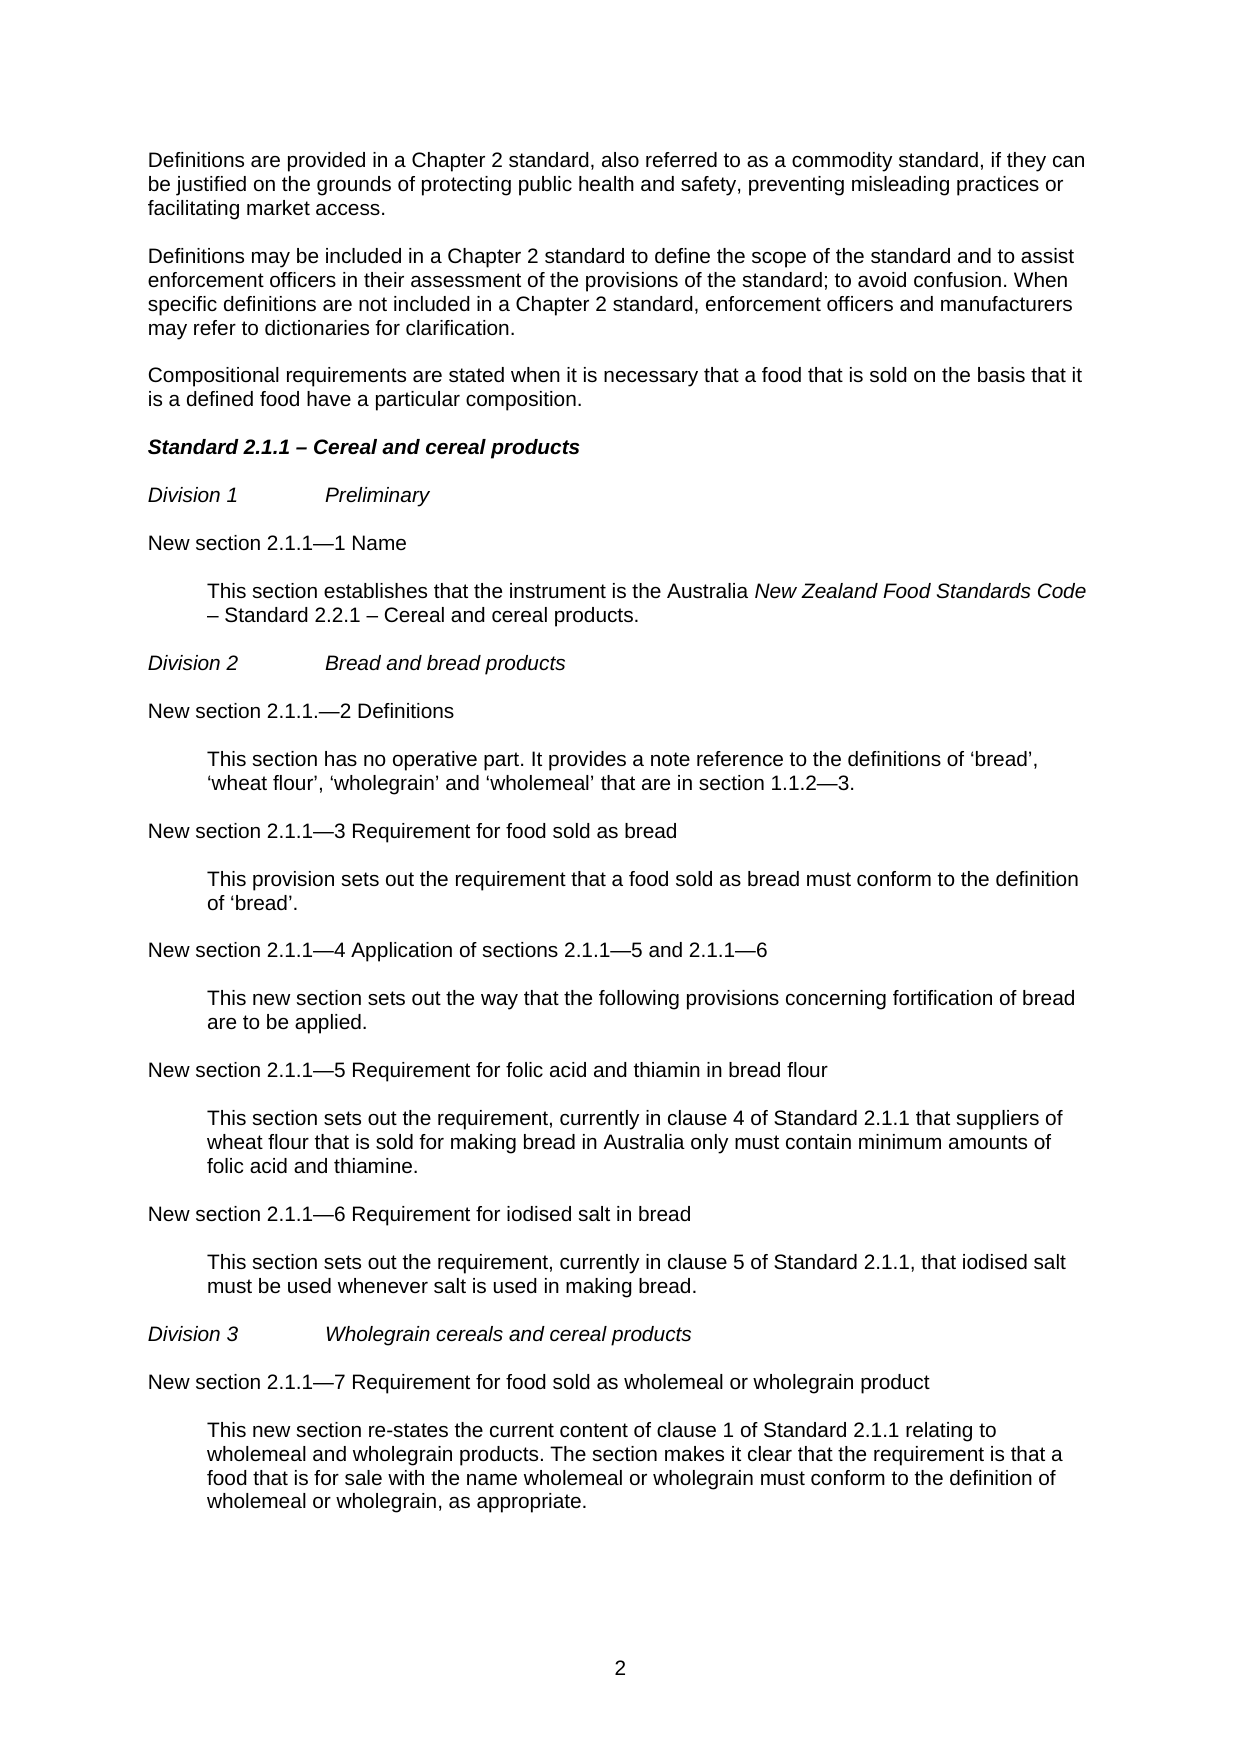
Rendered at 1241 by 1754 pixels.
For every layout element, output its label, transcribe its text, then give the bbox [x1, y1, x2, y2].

text New section 2.1.1.—2 Definitions [148, 699, 1092, 723]
text Division 1 Preliminary [148, 483, 1092, 507]
text This new section re-states the current content of clause 1 of Standard 2.1.1 relating to wholemeal and wholegrain products. The section makes it clear that the requirement is that a food that is for sale with the name wholemeal or wholegrain must conform to the definition of wholemeal or wholegrain, as appropriate. [207, 1417, 1092, 1513]
text This section sets out the requirement, currently in clause 5 of Standard 2.1.1, that iodised salt must be used whenever salt is used in making bread. [207, 1250, 1092, 1298]
text This section establishes that the instrument is the Australia New Zealand Food Standards Code – Standard 2.2.1 – Cereal and cereal products. [207, 579, 1092, 627]
text New section 2.1.1—4 Application of sections 2.1.1—5 and 2.1.1—6 [148, 938, 1092, 962]
text Division 2 Bread and bread products [148, 651, 1092, 675]
text New section 2.1.1—3 Requirement for food sold as bread [148, 818, 1092, 842]
text New section 2.1.1—6 Requirement for iodised salt in bread [148, 1202, 1092, 1226]
text This provision sets out the requirement that a food sold as bread must conform to the definition of ‘bread’. [207, 866, 1092, 914]
text New section 2.1.1—1 Name [148, 531, 1092, 555]
text Definitions may be included in a Chapter 2 standard to define the scope of the standard and to assist enforcement officers in their assessment of the provisions of the standard; to avoid confusion. When specific definitions are not included in a Chapter 2 standard, enforcement officers and manufacturers may refer to dictionaries for clarification. [148, 243, 1092, 339]
text New section 2.1.1—7 Requirement for food sold as wholemeal or wholegrain product [148, 1369, 1092, 1393]
text Standard 2.1.1 – Cereal and cereal products [148, 435, 1092, 459]
text Division 3 Wholegrain cereals and cereal products [148, 1322, 1092, 1346]
text This section sets out the requirement, currently in clause 4 of Standard 2.1.1 that suppliers of wheat flour that is sold for making bread in Australia only must contain minimum amounts of folic acid and thiamine. [207, 1106, 1092, 1178]
text Definitions are provided in a Chapter 2 standard, also referred to as a commodity standard, if they can be justified on the grounds of protecting public health and safety, preventing misleading practices or facilitating market access. [148, 148, 1092, 219]
text New section 2.1.1—5 Requirement for folic acid and thiamin in bread flour [148, 1058, 1092, 1082]
text This new section sets out the way that the following provisions concerning fortification of bread are to be applied. [207, 986, 1092, 1034]
text Compositional requirements are stated when it is necessary that a food that is sold on the basis that it is a defined food have a particular composition. [148, 363, 1092, 411]
text This section has no operative part. It provides a note reference to the definitions of ‘bread’, ‘wheat flour’, ‘wholegrain’ and ‘wholemeal’ that are in section 1.1.2—3. [207, 747, 1092, 794]
